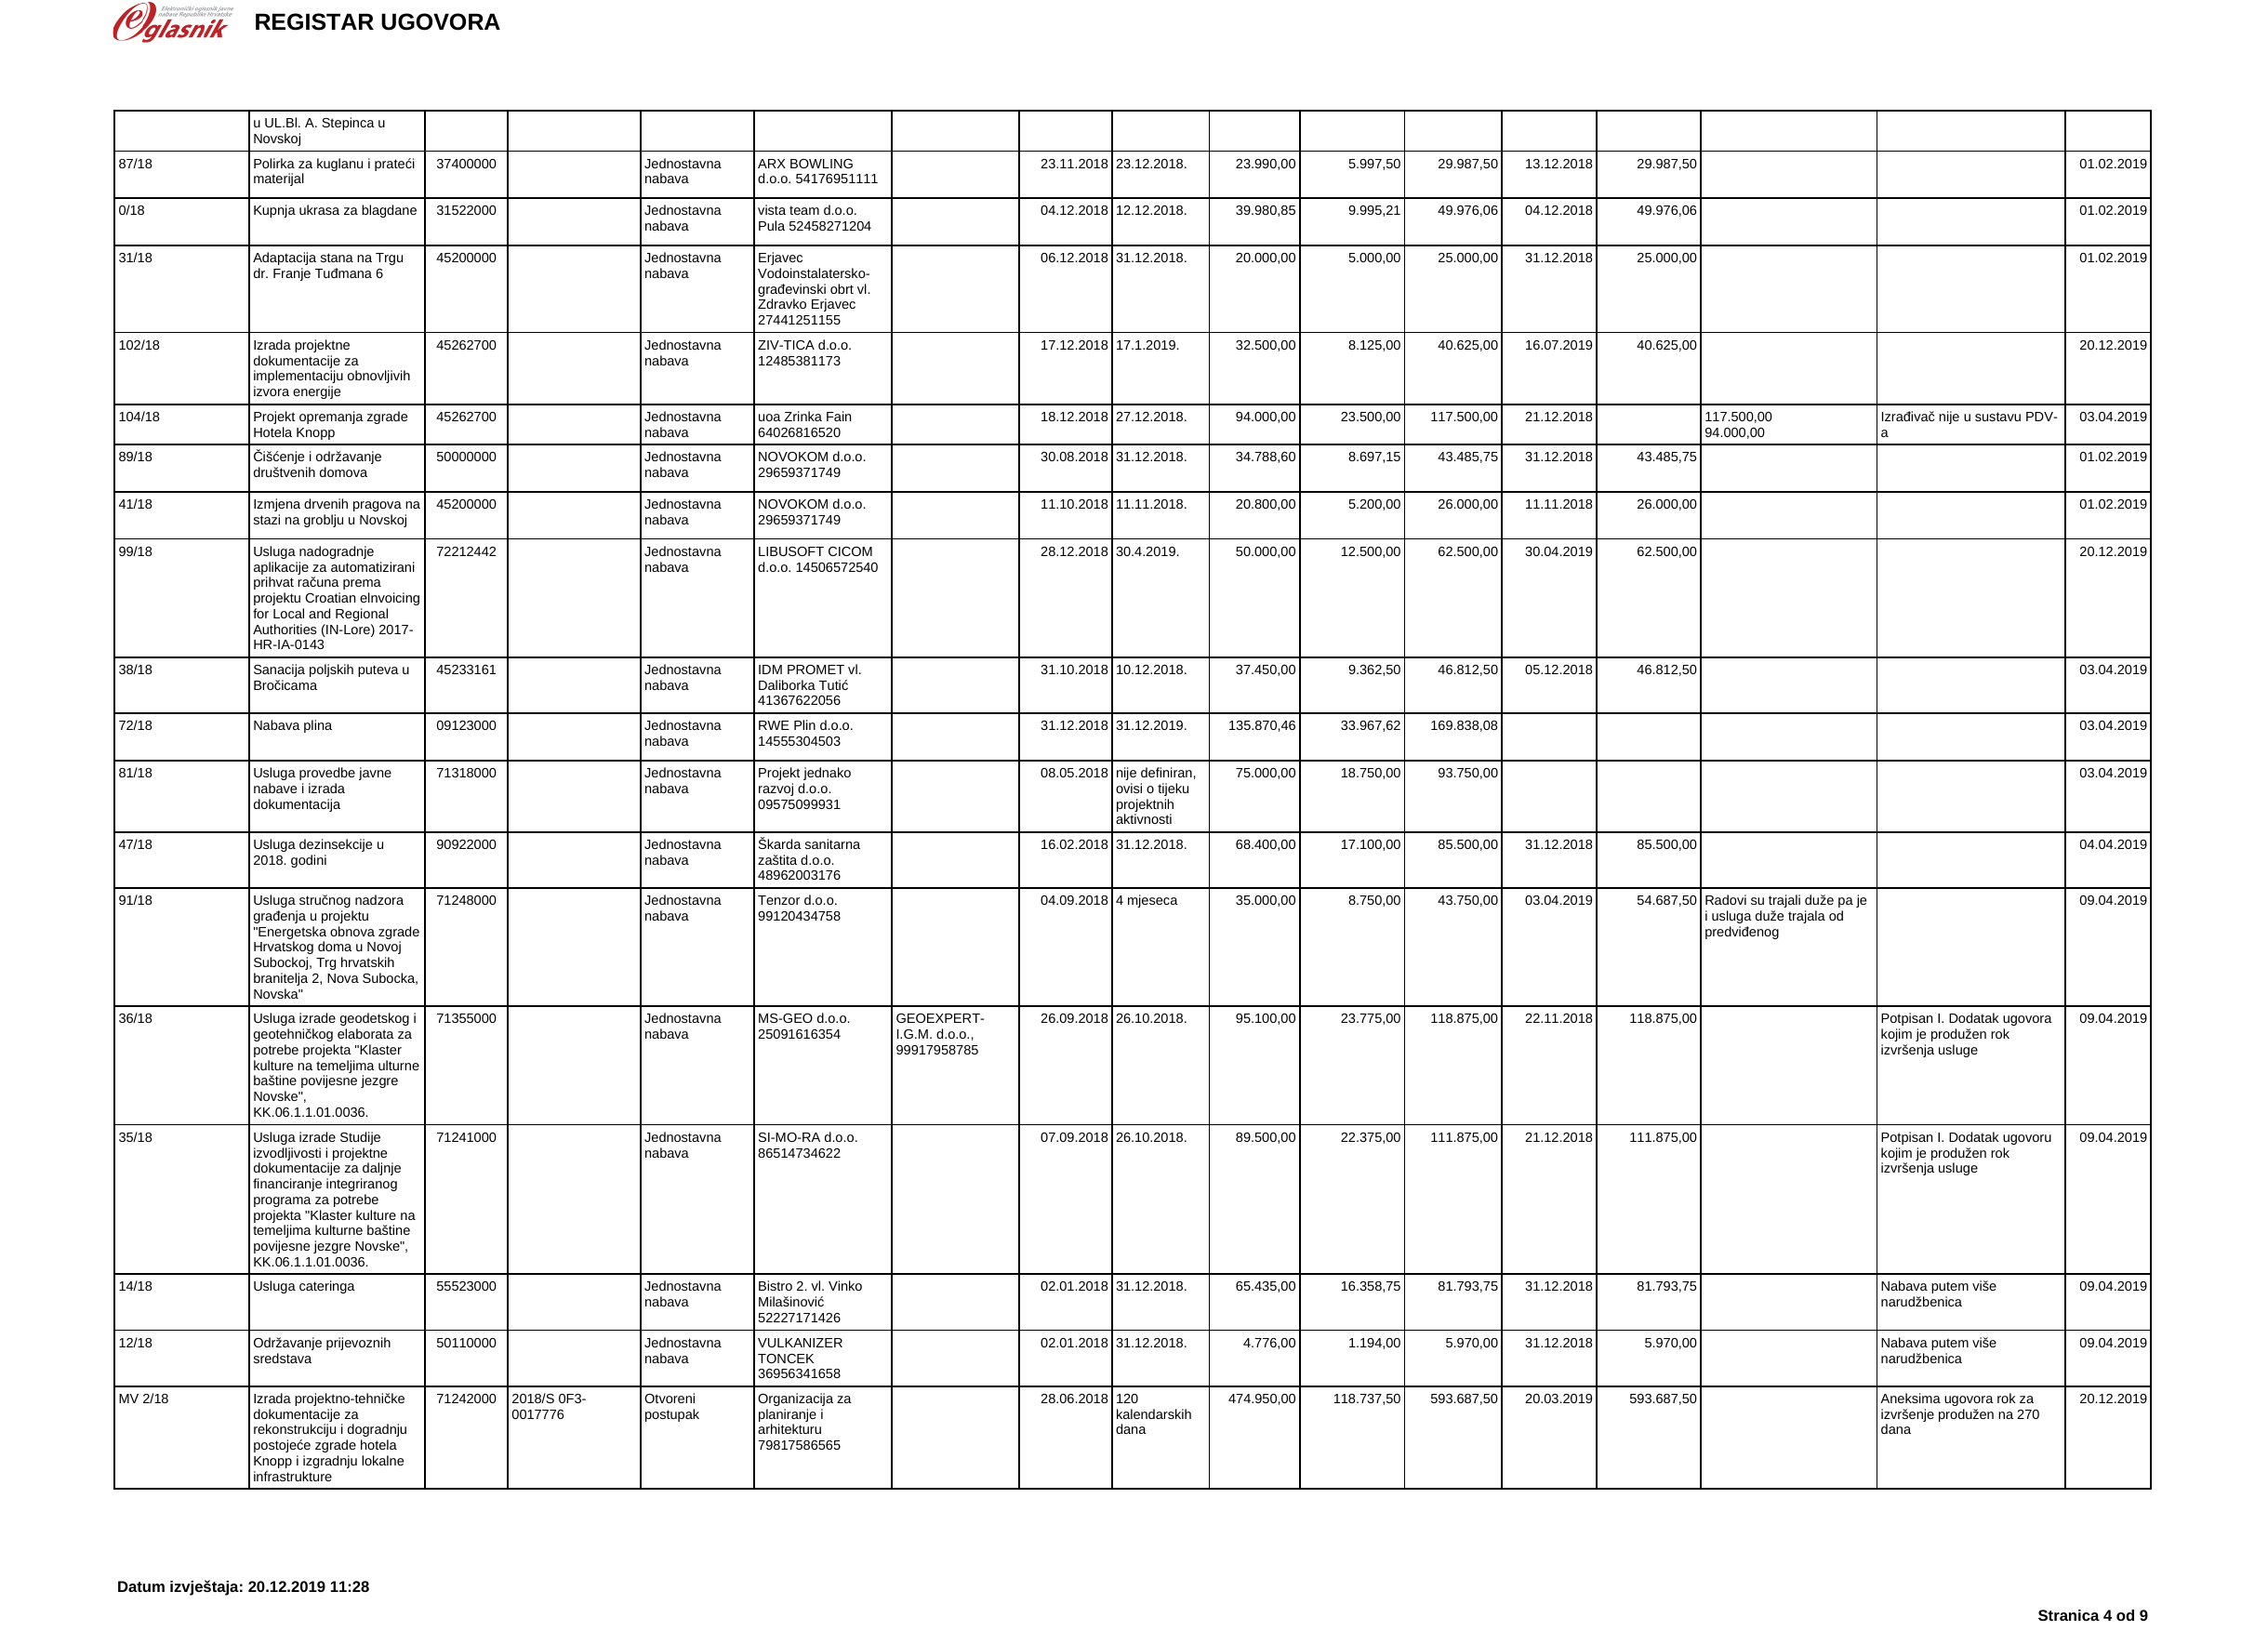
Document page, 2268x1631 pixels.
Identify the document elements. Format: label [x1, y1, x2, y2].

table_cell [1113, 405, 1209, 444]
table_cell [1598, 199, 1700, 245]
table_cell [1020, 246, 1111, 332]
table_cell [1702, 889, 1877, 1005]
table_cell [1503, 1007, 1596, 1124]
table_cell [1301, 714, 1404, 760]
table_cell [1598, 493, 1700, 538]
table_cell [642, 112, 753, 151]
table_cell [893, 112, 1018, 151]
table_cell [426, 112, 507, 151]
table_cell [1702, 1007, 1877, 1124]
table_cell [1301, 1331, 1404, 1386]
table_cell [1702, 445, 1877, 491]
table_cell [1598, 112, 1700, 151]
table_cell [755, 762, 891, 831]
table_cell [1113, 1125, 1209, 1273]
table_cell [1877, 405, 2064, 444]
table_cell [1020, 493, 1111, 538]
table_cell [2066, 199, 2150, 245]
table_cell [509, 1125, 640, 1273]
table_cell [1877, 333, 2064, 404]
table_cell [1020, 539, 1111, 656]
table_cell [1405, 445, 1501, 491]
table_cell [509, 714, 640, 760]
table_cell [755, 246, 891, 332]
table_cell [1503, 1275, 1596, 1330]
table_cell [642, 539, 753, 656]
table_cell [2066, 1387, 2150, 1488]
table_cell [1598, 1387, 1700, 1488]
table_cell [1405, 246, 1501, 332]
table_cell [755, 112, 891, 151]
table_cell [509, 1275, 640, 1330]
table_cell [1877, 152, 2064, 197]
table_cell [1020, 658, 1111, 712]
table_cell [115, 1331, 248, 1386]
table_cell [1210, 714, 1299, 760]
table_cell [509, 1331, 640, 1386]
table_cell [250, 493, 424, 538]
table_cell [755, 1125, 891, 1273]
table_cell [1598, 405, 1700, 444]
table_cell [1301, 246, 1404, 332]
table_cell [1877, 1331, 2064, 1386]
table_cell [115, 152, 248, 197]
table_cell [1598, 833, 1700, 887]
table_cell [1210, 112, 1299, 151]
table_cell [2152, 110, 2157, 1490]
table_cell [1877, 112, 2064, 151]
table_cell [642, 445, 753, 491]
table_cell [1405, 658, 1501, 712]
table_cell [1503, 539, 1596, 656]
table_cell [1210, 762, 1299, 831]
table_cell [115, 405, 248, 444]
table_cell [2066, 405, 2150, 444]
table_cell [1702, 1275, 1877, 1330]
table_cell [2066, 1275, 2150, 1330]
table_cell [1301, 889, 1404, 1005]
table_cell [426, 1125, 507, 1273]
table_cell [1503, 246, 1596, 332]
table_cell [250, 762, 424, 831]
table_cell [893, 762, 1018, 831]
table_cell [1113, 1387, 1209, 1488]
table_cell [1210, 539, 1299, 656]
table_cell [893, 714, 1018, 760]
table_cell [1301, 1125, 1404, 1273]
table_cell [426, 833, 507, 887]
table_cell [1405, 539, 1501, 656]
table_cell [1503, 199, 1596, 245]
table_cell [893, 889, 1018, 1005]
table_cell [2066, 445, 2150, 491]
table_cell [426, 539, 507, 656]
table_cell [1020, 833, 1111, 887]
table_cell [755, 1275, 891, 1330]
table_cell [642, 152, 753, 197]
table_cell [2066, 152, 2150, 197]
table_cell [893, 658, 1018, 712]
table_cell [1503, 658, 1596, 712]
table_cell [2066, 333, 2150, 404]
table_cell [110, 110, 113, 1490]
table_cell [1598, 889, 1700, 1005]
table_cell [1301, 112, 1404, 151]
table_cell [1405, 199, 1501, 245]
table_cell [1210, 1275, 1299, 1330]
table_cell [1702, 112, 1877, 151]
table_cell [115, 539, 248, 656]
table_cell [1020, 1125, 1111, 1273]
table_cell [1877, 833, 2064, 887]
table_cell [1210, 1007, 1299, 1124]
table_cell [1702, 493, 1877, 538]
table_cell [509, 445, 640, 491]
table_cell [1113, 1275, 1209, 1330]
table_cell [1020, 445, 1111, 491]
table_cell [1210, 889, 1299, 1005]
table_cell [1598, 333, 1700, 404]
table_cell [1877, 1125, 2064, 1273]
table_cell [426, 1007, 507, 1124]
table_cell [1405, 1331, 1501, 1386]
table_cell [509, 333, 640, 404]
table_cell [642, 1125, 753, 1273]
table_cell [755, 1007, 891, 1124]
table_cell [1405, 112, 1501, 151]
table_cell [1598, 1007, 1700, 1124]
table_cell [1503, 1387, 1596, 1488]
table_cell [1503, 405, 1596, 444]
table_cell [250, 246, 424, 332]
table_cell [1301, 199, 1404, 245]
table_cell [2066, 1331, 2150, 1386]
table_cell [755, 714, 891, 760]
table_cell [250, 658, 424, 712]
table_cell [1405, 405, 1501, 444]
table_cell [1877, 714, 2064, 760]
table_cell [509, 762, 640, 831]
table_cell [426, 405, 507, 444]
table_cell [1877, 889, 2064, 1005]
table_cell [1113, 493, 1209, 538]
table_cell [755, 1387, 891, 1488]
table_cell [1503, 762, 1596, 831]
table_cell [642, 762, 753, 831]
table_cell [426, 889, 507, 1005]
table_cell [642, 714, 753, 760]
table_cell [2066, 714, 2150, 760]
table_cell [1301, 833, 1404, 887]
table_cell [1405, 889, 1501, 1005]
table_cell [1113, 152, 1209, 197]
table_cell [1210, 199, 1299, 245]
table_cell [1405, 762, 1501, 831]
table_cell [642, 246, 753, 332]
table_cell [642, 405, 753, 444]
table_cell [2066, 833, 2150, 887]
table_cell [1113, 199, 1209, 245]
table_cell [426, 1275, 507, 1330]
table_cell [1210, 405, 1299, 444]
table_cell [2066, 539, 2150, 656]
table_cell [893, 246, 1018, 332]
table_cell [1113, 333, 1209, 404]
table_cell [1210, 1331, 1299, 1386]
table_cell [1301, 445, 1404, 491]
table_cell [1020, 405, 1111, 444]
table_cell [1702, 1387, 1877, 1488]
table_cell [1210, 1387, 1299, 1488]
table_cell [1301, 152, 1404, 197]
table_cell [1702, 333, 1877, 404]
table_cell [755, 833, 891, 887]
table_cell [1503, 152, 1596, 197]
table_cell [250, 333, 424, 404]
table_cell [2066, 658, 2150, 712]
table_cell [2066, 1007, 2150, 1124]
table_cell [1210, 658, 1299, 712]
table_cell [1503, 714, 1596, 760]
table_cell [1598, 762, 1700, 831]
table_cell [1113, 889, 1209, 1005]
table_cell [250, 112, 424, 151]
table_cell [893, 333, 1018, 404]
table_cell [1405, 1007, 1501, 1124]
table_cell [1702, 1125, 1877, 1273]
table_cell [1301, 1275, 1404, 1330]
table_cell [1210, 152, 1299, 197]
table_cell [426, 714, 507, 760]
table_cell [755, 445, 891, 491]
table_cell [1113, 714, 1209, 760]
table_cell [1020, 199, 1111, 245]
table_cell [250, 539, 424, 656]
table_cell [1210, 1125, 1299, 1273]
table_cell [115, 1387, 248, 1488]
table_cell [115, 1007, 248, 1124]
table_cell [426, 493, 507, 538]
table_cell [642, 889, 753, 1005]
table_cell [893, 445, 1018, 491]
table_cell [509, 199, 640, 245]
table_cell [1877, 1275, 2064, 1330]
table_cell [250, 1331, 424, 1386]
table_cell [426, 152, 507, 197]
table_cell [1301, 1007, 1404, 1124]
table_cell [426, 445, 507, 491]
table_cell [893, 1007, 1018, 1124]
table_cell [1598, 152, 1700, 197]
table_cell [1598, 1331, 1700, 1386]
table_cell [509, 112, 640, 151]
table_cell [1405, 152, 1501, 197]
table_cell [755, 199, 891, 245]
table_cell [642, 1331, 753, 1386]
table_cell [1598, 539, 1700, 656]
table_cell [1598, 658, 1700, 712]
table_cell [755, 405, 891, 444]
table_cell [893, 493, 1018, 538]
table_cell [509, 246, 640, 332]
table_cell [755, 493, 891, 538]
table_cell [1702, 714, 1877, 760]
table_cell [1301, 333, 1404, 404]
table_cell [893, 405, 1018, 444]
table_cell [1301, 539, 1404, 656]
table_cell [1877, 658, 2064, 712]
table_cell [115, 246, 248, 332]
table_cell [1598, 445, 1700, 491]
table_cell [115, 762, 248, 831]
table_cell [2066, 246, 2150, 332]
table_cell [250, 714, 424, 760]
table_cell [1113, 246, 1209, 332]
table_cell [115, 112, 248, 151]
table_cell [115, 1125, 248, 1273]
table_cell [1113, 1007, 1209, 1124]
table_cell [426, 658, 507, 712]
table_cell [2066, 112, 2150, 151]
table_cell [1877, 199, 2064, 245]
table_cell [1598, 246, 1700, 332]
table_cell [1405, 1125, 1501, 1273]
table_cell [1113, 658, 1209, 712]
picture [113, 2, 234, 43]
table_cell [250, 889, 424, 1005]
table_cell [426, 762, 507, 831]
table_cell [426, 333, 507, 404]
table_cell [755, 333, 891, 404]
table_cell [1503, 889, 1596, 1005]
table_cell [1020, 762, 1111, 831]
table_cell [1877, 493, 2064, 538]
table_cell [509, 405, 640, 444]
table_cell [115, 333, 248, 404]
table_cell [1405, 333, 1501, 404]
table_cell [1020, 1387, 1111, 1488]
table_cell [509, 1387, 640, 1488]
table_cell [642, 1275, 753, 1330]
table_cell [250, 199, 424, 245]
table_cell [1598, 714, 1700, 760]
table_cell [115, 658, 248, 712]
table_cell [509, 833, 640, 887]
table_cell [1405, 833, 1501, 887]
table_cell [115, 889, 248, 1005]
table_cell [250, 1275, 424, 1330]
table_cell [509, 1007, 640, 1124]
table_cell [1877, 1387, 2064, 1488]
table_cell [509, 658, 640, 712]
table_cell [1210, 493, 1299, 538]
table_cell [1702, 1331, 1877, 1386]
table_cell [1702, 833, 1877, 887]
table_cell [1113, 762, 1209, 831]
table_cell [1405, 1387, 1501, 1488]
table_cell [1020, 152, 1111, 197]
table_cell [1405, 1275, 1501, 1330]
table_cell [509, 889, 640, 1005]
table_cell [1020, 1007, 1111, 1124]
table_cell [426, 1387, 507, 1488]
table_cell [115, 493, 248, 538]
table_cell [755, 1331, 891, 1386]
table_cell [1503, 333, 1596, 404]
table_cell [893, 152, 1018, 197]
table_cell [1503, 833, 1596, 887]
table_cell [1702, 762, 1877, 831]
table_cell [1702, 199, 1877, 245]
table_cell [1503, 1331, 1596, 1386]
table_cell [642, 199, 753, 245]
table_cell [250, 405, 424, 444]
table_cell [893, 833, 1018, 887]
table_cell [1301, 493, 1404, 538]
table_cell [1877, 246, 2064, 332]
table_cell [250, 833, 424, 887]
table_cell [755, 539, 891, 656]
table_cell [1877, 539, 2064, 656]
table_cell [642, 1387, 753, 1488]
table_cell [642, 493, 753, 538]
table_cell [1020, 333, 1111, 404]
table_cell [893, 1387, 1018, 1488]
table_cell [893, 1275, 1018, 1330]
table_cell [250, 1007, 424, 1124]
table_cell [250, 445, 424, 491]
table_cell [509, 539, 640, 656]
table_cell [1113, 833, 1209, 887]
table_cell [1702, 152, 1877, 197]
table_cell [2066, 1125, 2150, 1273]
table_cell [1598, 1125, 1700, 1273]
table_cell [509, 152, 640, 197]
table_cell [115, 1275, 248, 1330]
table_cell [1702, 405, 1877, 444]
table_cell [509, 493, 640, 538]
table_cell [1877, 762, 2064, 831]
table_cell [1113, 112, 1209, 151]
table_cell [250, 152, 424, 197]
table_cell [115, 833, 248, 887]
table_cell [1210, 445, 1299, 491]
table_cell [893, 1331, 1018, 1386]
table_cell [1702, 246, 1877, 332]
table_cell [426, 246, 507, 332]
table_cell [1503, 112, 1596, 151]
table_cell [755, 658, 891, 712]
table_cell [1877, 445, 2064, 491]
table_cell [115, 199, 248, 245]
table_cell [1210, 833, 1299, 887]
table_cell [250, 1387, 424, 1488]
table_cell [642, 333, 753, 404]
table_cell [893, 1125, 1018, 1273]
table_cell [755, 152, 891, 197]
table_cell [2066, 889, 2150, 1005]
table_cell [1702, 539, 1877, 656]
table_cell [1598, 1275, 1700, 1330]
table_cell [1301, 405, 1404, 444]
table_cell [893, 539, 1018, 656]
table_cell [426, 199, 507, 245]
table_cell [115, 445, 248, 491]
table_cell [1020, 889, 1111, 1005]
table_cell [1503, 493, 1596, 538]
table_cell [1113, 445, 1209, 491]
table_cell [1503, 1125, 1596, 1273]
table_cell [642, 658, 753, 712]
table_cell [250, 1125, 424, 1273]
table_cell [893, 199, 1018, 245]
table_cell [1702, 658, 1877, 712]
table_cell [115, 714, 248, 760]
table_cell [2066, 762, 2150, 831]
table_cell [1301, 1387, 1404, 1488]
table_cell [1405, 493, 1501, 538]
table_cell [1020, 112, 1111, 151]
table_cell [1113, 539, 1209, 656]
table_cell [1020, 714, 1111, 760]
table_cell [755, 889, 891, 1005]
table_cell [1113, 1331, 1209, 1386]
table_cell [1503, 445, 1596, 491]
table_cell [642, 1007, 753, 1124]
table_cell [2066, 493, 2150, 538]
table_cell [1301, 762, 1404, 831]
table_cell [1301, 658, 1404, 712]
table_cell [1405, 714, 1501, 760]
table_cell [1210, 333, 1299, 404]
table_cell [1877, 1007, 2064, 1124]
table_cell [1020, 1275, 1111, 1330]
table_cell [1210, 246, 1299, 332]
table_cell [642, 833, 753, 887]
table_cell [1020, 1331, 1111, 1386]
table_cell [426, 1331, 507, 1386]
